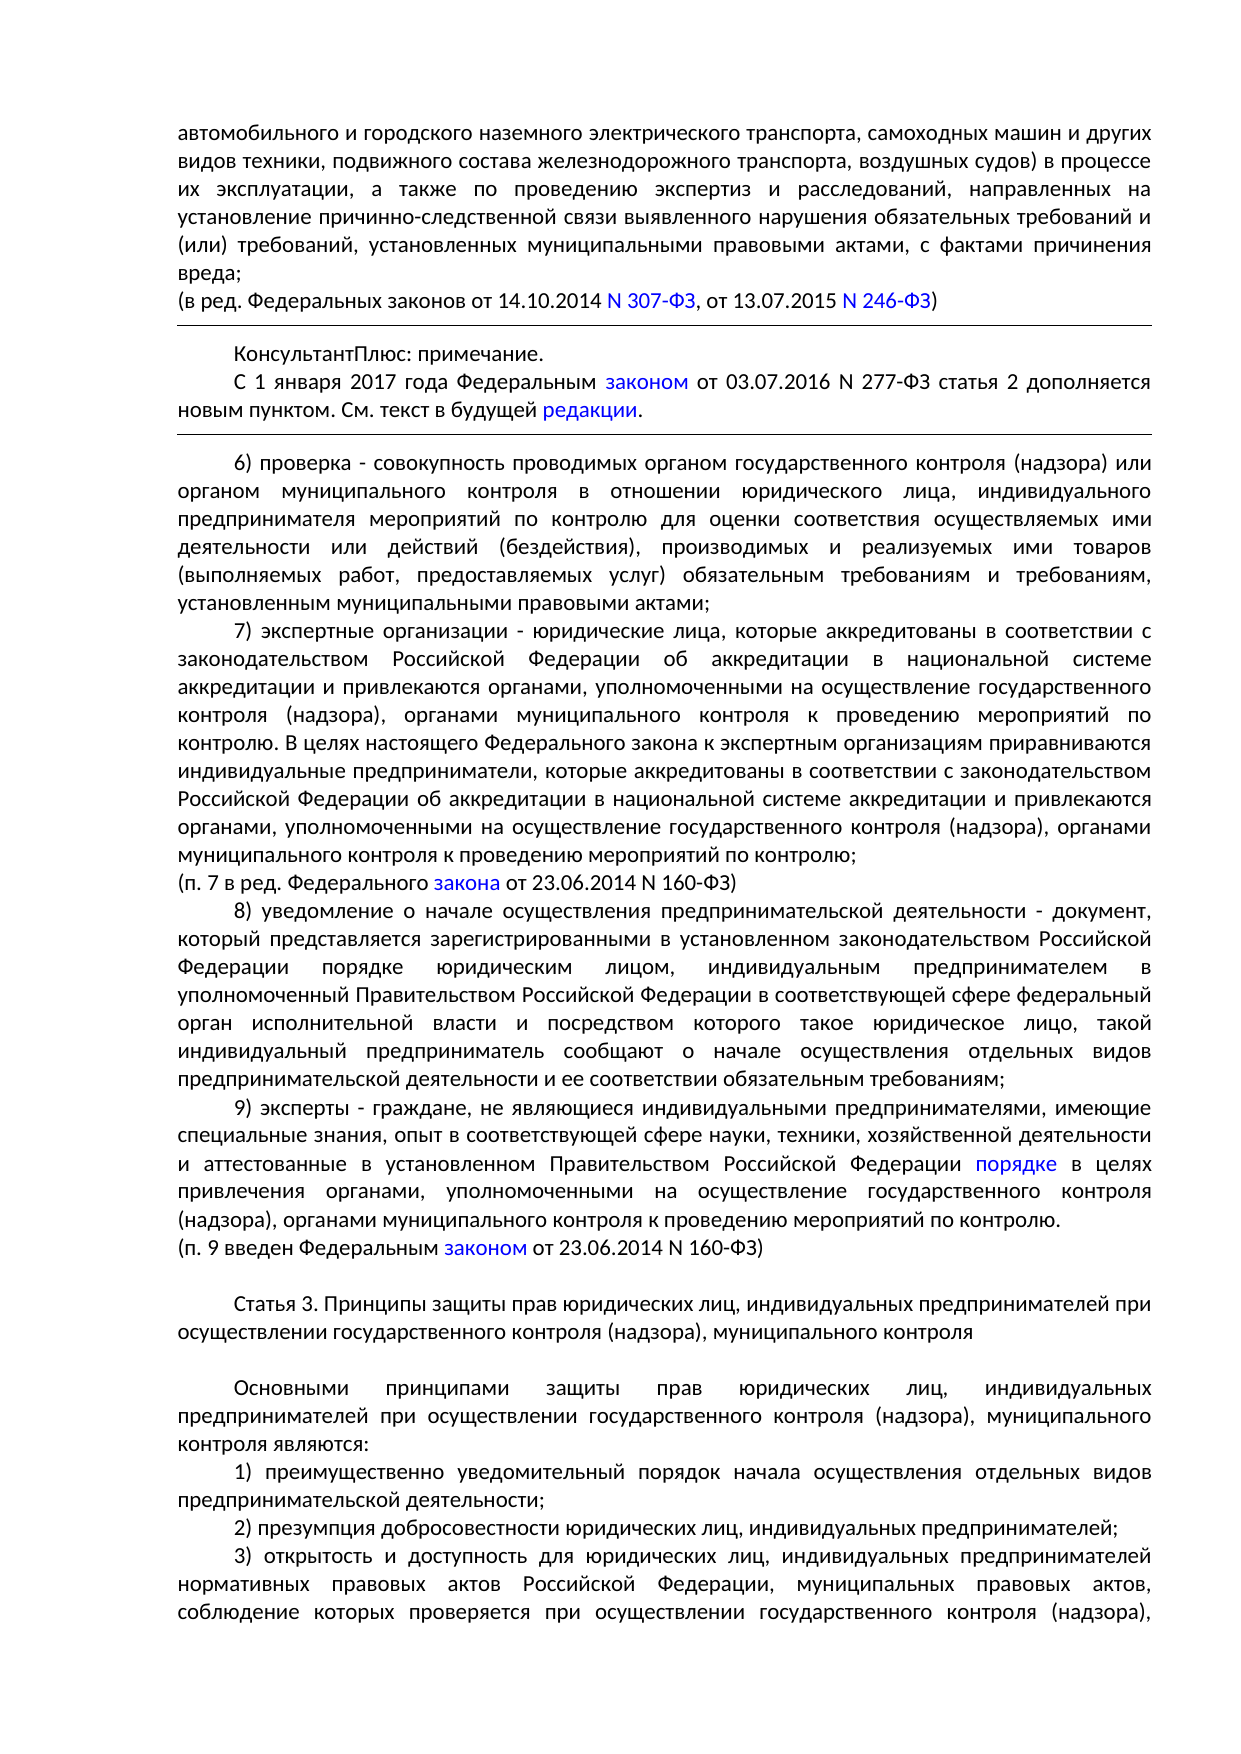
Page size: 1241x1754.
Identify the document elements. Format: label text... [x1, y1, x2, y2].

text 7) экспертные организации - юридические лица, которые аккредитованы в соответствии с законодательством Российской Федерации об аккредитации в национальной системе аккредитации и привлекаются органами, уполномоченными на осуществление государственного контроля (надзора), органами муниципального контроля к проведению мероприятий по контролю. В целях настоящего Федерального закона к экспертным организациям приравниваются индивидуальные предприниматели, которые аккредитованы в соответствии с законодательством Российской Федерации об аккредитации в национальной системе аккредитации и привлекаются органами, уполномоченными на осуществление государственного контроля (надзора), органами муниципального контроля к проведению мероприятий по контролю; [177, 616, 1152, 868]
text Статья 3. Принципы защиты прав юридических лиц, индивидуальных предпринимателей при осуществлении государственного контроля (надзора), муниципального контроля [177, 1289, 1152, 1345]
text 1) преимущественно уведомительный порядок начала осуществления отдельных видов предпринимательской деятельности; [177, 1457, 1152, 1513]
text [177, 118, 1152, 286]
text (п. 9 введен Федеральным законом от 23.06.2014 N 160-ФЗ) [177, 1233, 1152, 1261]
text 2) презумпция добросовестности юридических лиц, индивидуальных предпринимателей; [177, 1513, 1152, 1541]
text Основными принципами защиты прав юридических лиц, индивидуальных предпринимателей при осуществлении государственного контроля (надзора), муниципального контроля являются: [177, 1373, 1152, 1457]
text 6) проверка - совокупность проводимых органом государственного контроля (надзора) или органом муниципального контроля в отношении юридического лица, индивидуального предпринимателя мероприятий по контролю для оценки соответствия осуществляемых ими деятельности или действий (бездействия), производимых и реализуемых ими товаров (выполняемых работ, предоставляемых услуг) обязательным требованиям и требованиям, установленным муниципальными правовыми актами; [177, 448, 1152, 616]
text 9) эксперты - граждане, не являющиеся индивидуальными предпринимателями, имеющие специальные знания, опыт в соответствующей сфере науки, техники, хозяйственной деятельности и аттестованные в установленном Правительством Российской Федерации порядке в целях привлечения органами, уполномоченными на осуществление государственного контроля (надзора), органами муниципального контроля к проведению мероприятий по контролю. [177, 1093, 1152, 1233]
text (п. 7 в ред. Федерального закона от 23.06.2014 N 160-ФЗ) [177, 868, 1152, 896]
text (в ред. Федеральных законов от 14.10.2014 N 307-ФЗ, от 13.07.2015 N 246-ФЗ) [177, 286, 1152, 314]
text 8) уведомление о начале осуществления предпринимательской деятельности - документ, который представляется зарегистрированными в установленном законодательством Российской Федерации порядке юридическим лицом, индивидуальным предпринимателем в уполномоченный Правительством Российской Федерации в соответствующей сфере федеральный орган исполнительной власти и посредством которого такое юридическое лицо, такой индивидуальный предприниматель сообщают о начале осуществления отдельных видов предпринимательской деятельности и ее соответствии обязательным требованиям; [177, 896, 1152, 1093]
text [177, 1541, 1152, 1625]
text С 1 января 2017 года Федеральным законом от 03.07.2016 N 277-ФЗ статья 2 дополняется новым пунктом. См. текст в будущей редакции. [177, 367, 1152, 423]
text КонсультантПлюс: примечание. [177, 339, 1152, 367]
